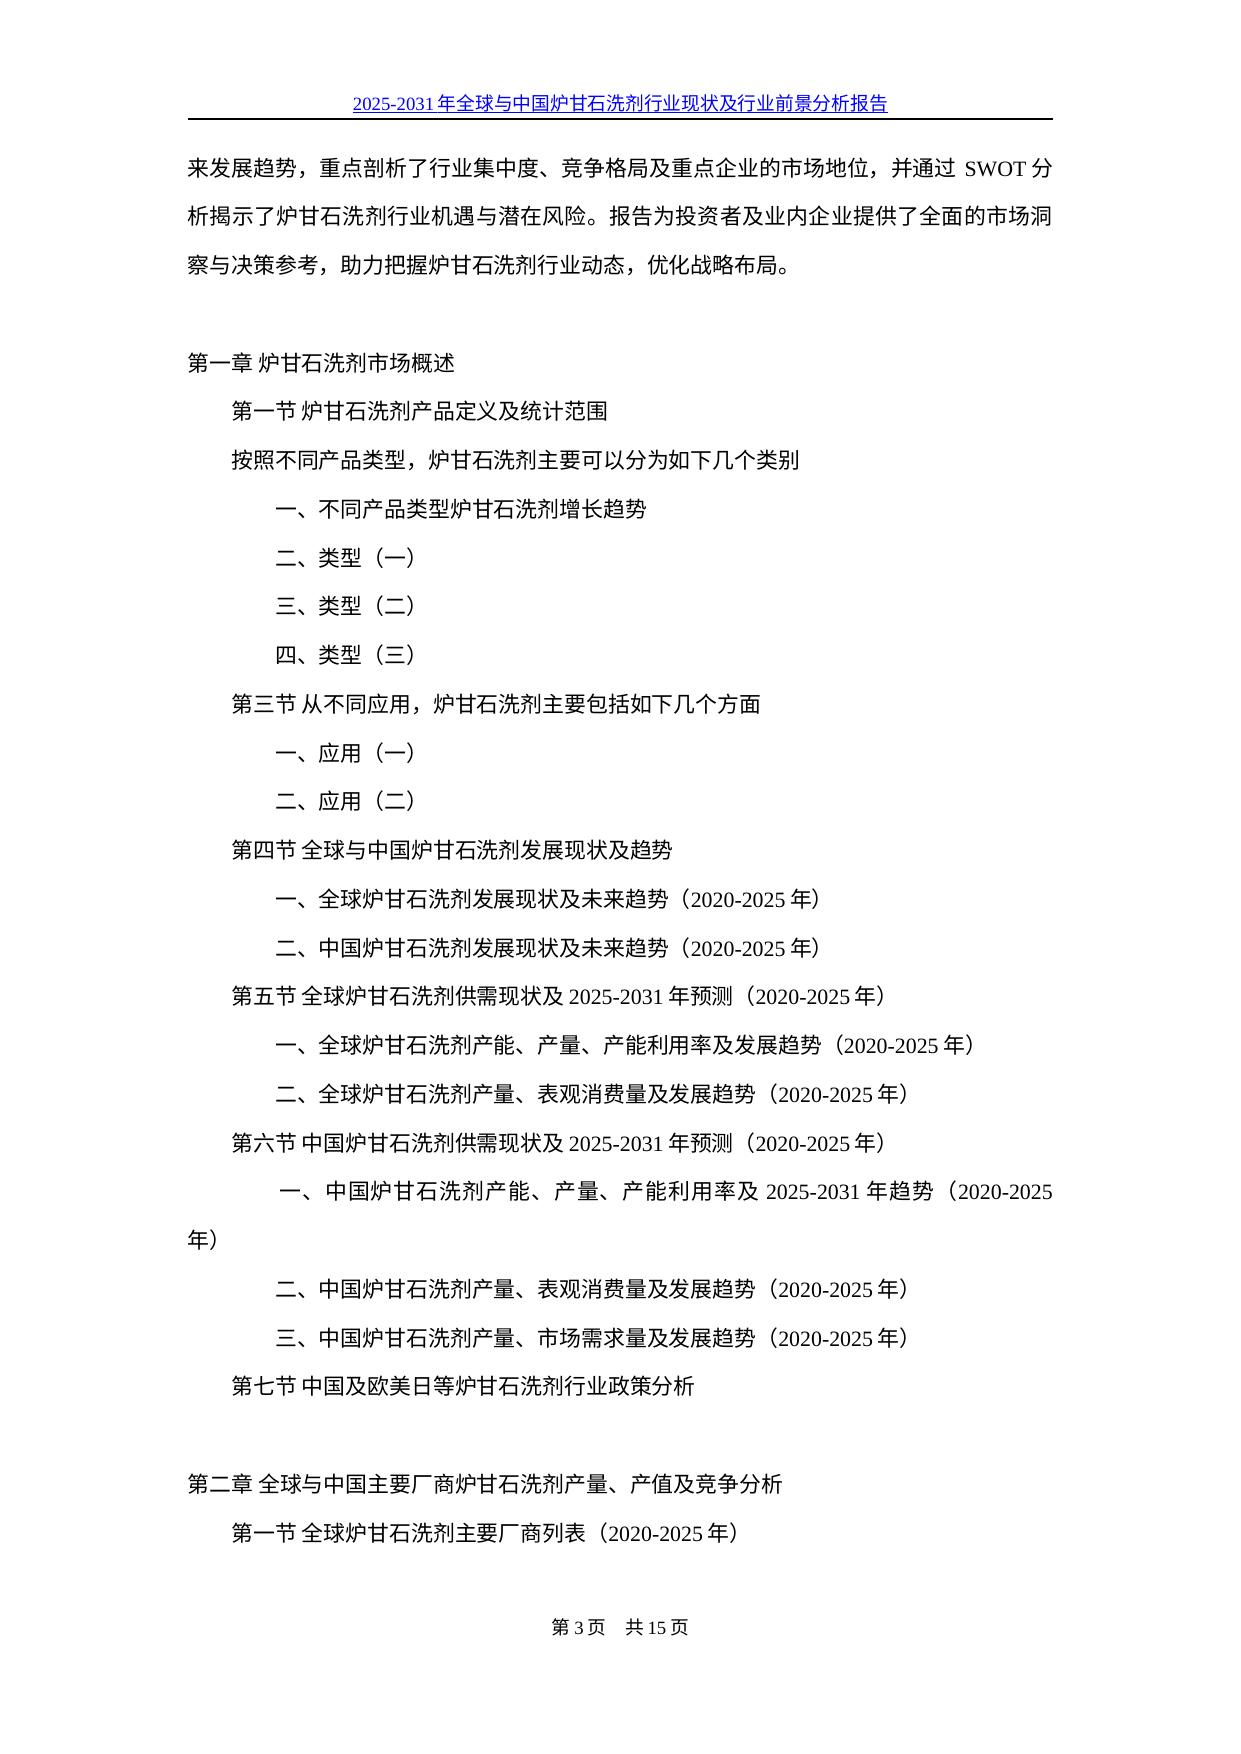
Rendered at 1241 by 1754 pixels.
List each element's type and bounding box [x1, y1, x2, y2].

text [187, 150, 1053, 1548]
